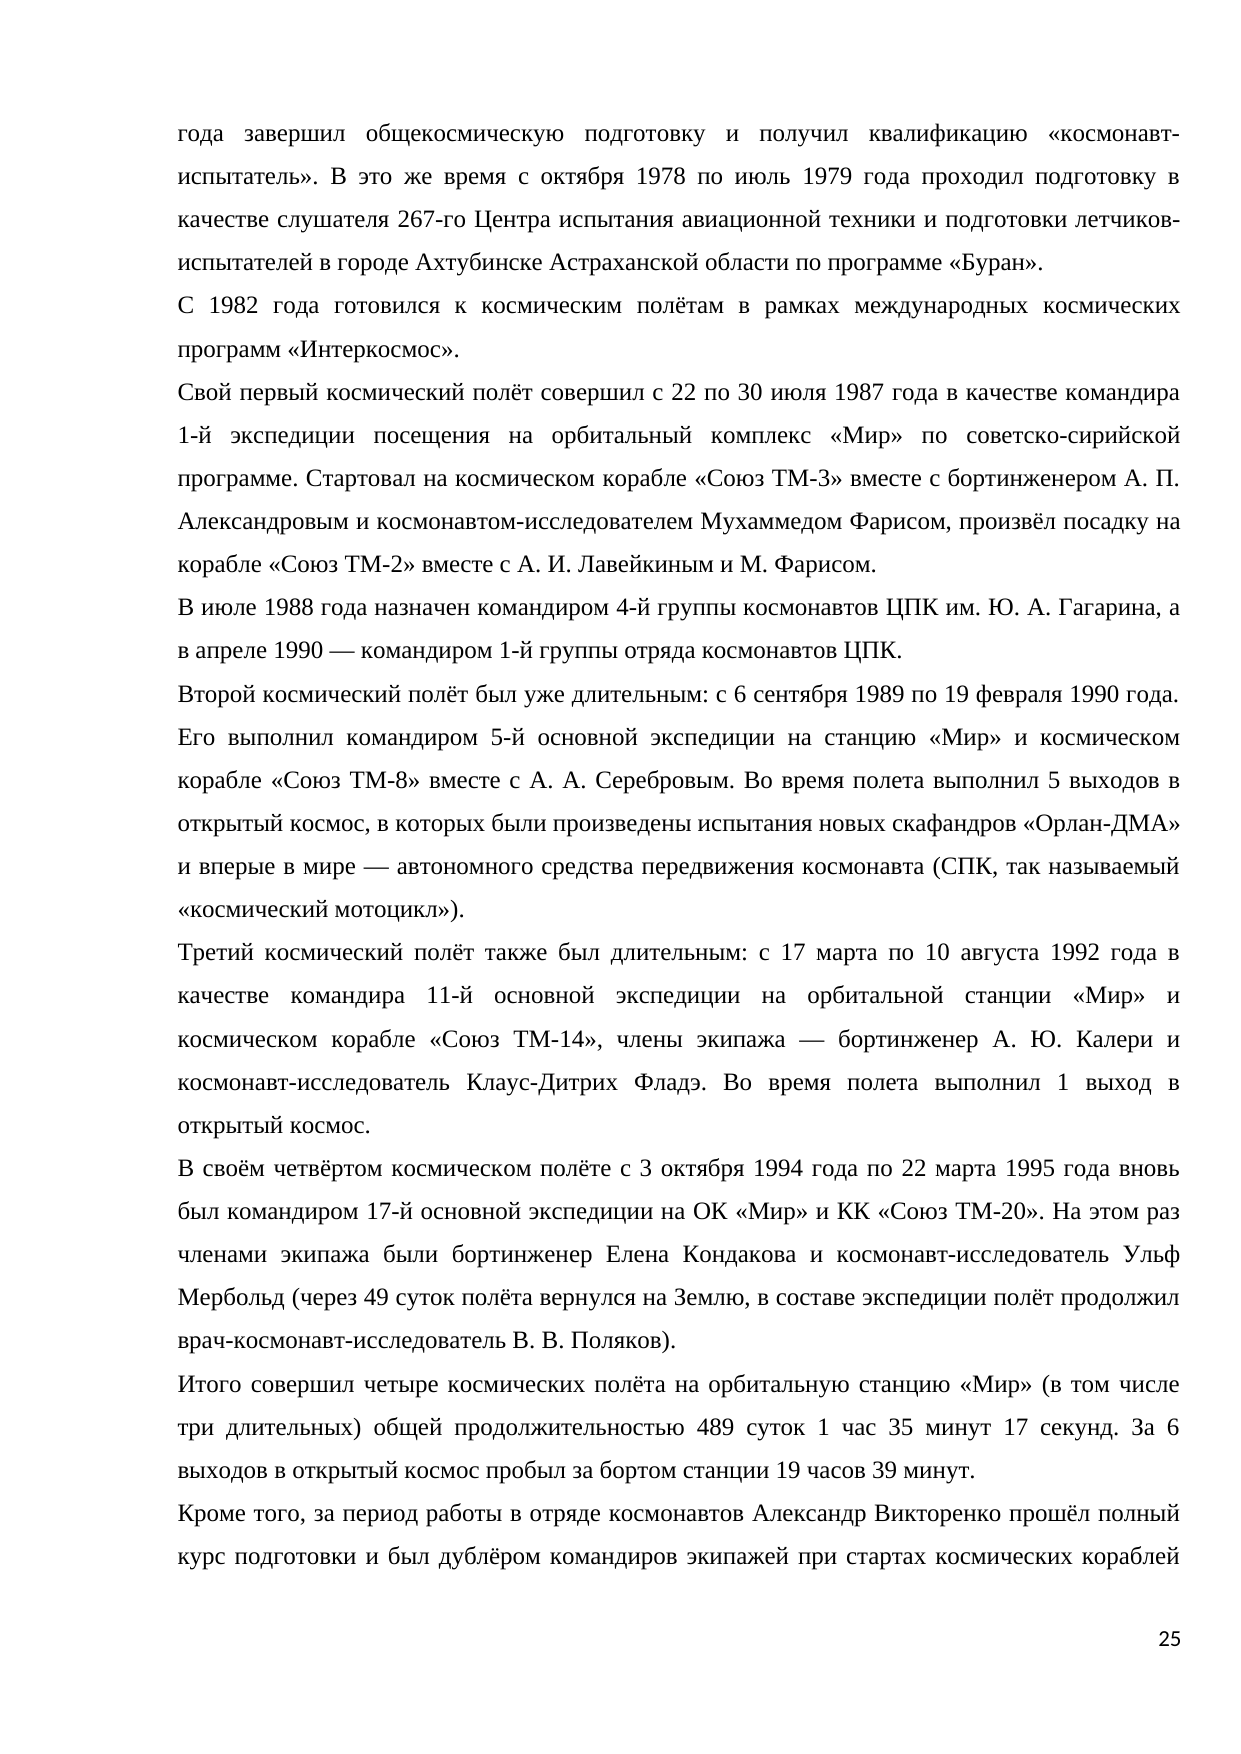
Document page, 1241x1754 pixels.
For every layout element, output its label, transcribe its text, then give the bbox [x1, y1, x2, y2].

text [177, 118, 1181, 276]
text Итого совершил четыре космических полёта на орбитальную станцию «Мир» (в том числе три длительных) общей продолжительностью 489 суток 1 час 35 минут 17 секунд. За 6 выходов в открытый космос пробыл за бортом станции 19 часов 39 минут. [177, 1369, 1181, 1484]
text В своём четвёртом космическом полёте с 3 октября 1994 года по 22 марта 1995 года вновь был командиром 17-й основной экспедиции на ОК «Мир» и КК «Союз ТМ-20». На этом раз членами экипажа были бортинженер Елена Кондакова и космонавт-исследователь Ульф Мербольд (через 49 суток полёта вернулся на Землю, в составе экспедиции полёт продолжил врач-космонавт-исследователь В. В. Поляков). [177, 1153, 1181, 1354]
text Второй космический полёт был уже длительным: с 6 сентября 1989 по 19 февраля 1990 года. Его выполнил командиром 5-й основной экспедиции на станцию «Мир» и космическом корабле «Союз ТМ-8» вместе с А. А. Серебровым. Во время полета выполнил 5 выходов в открытый космос, в которых были произведены испытания новых скафандров «Орлан-ДМА» и вперые в мире — автономного средства передвижения космонавта (СПК, так называемый «космический мотоцикл»). [177, 679, 1181, 923]
text Свой первый космический полёт совершил с 22 по 30 июля 1987 года в качестве командира 1-й экспедиции посещения на орбитальный комплекс «Мир» по советско-сирийской программе. Стартовал на космическом корабле «Союз ТМ-3» вместе с бортинженером А. П. Александровым и космонавтом-исследователем Мухаммедом Фарисом, произвёл посадку на корабле «Союз ТМ-2» вместе с А. И. Лавейкиным и М. Фарисом. [177, 377, 1181, 578]
text Третий космический полёт также был длительным: с 17 марта по 10 августа 1992 года в качестве командира 11-й основной экспедиции на орбитальной станции «Мир» и космическом корабле «Союз ТМ-14», члены экипажа — бортинженер А. Ю. Калери и космонавт-исследователь Клаус-Дитрих Фладэ. Во время полета выполнил 1 выход в открытый космос. [177, 937, 1181, 1139]
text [177, 1498, 1181, 1570]
text С 1982 года готовился к космическим полётам в рамках международных космических программ «Интеркосмос». [177, 291, 1181, 362]
text В июле 1988 года назначен командиром 4-й группы космонавтов ЦПК им. Ю. А. Гагарина, а в апреле 1990 — командиром 1-й группы отряда космонавтов ЦПК. [177, 592, 1181, 664]
